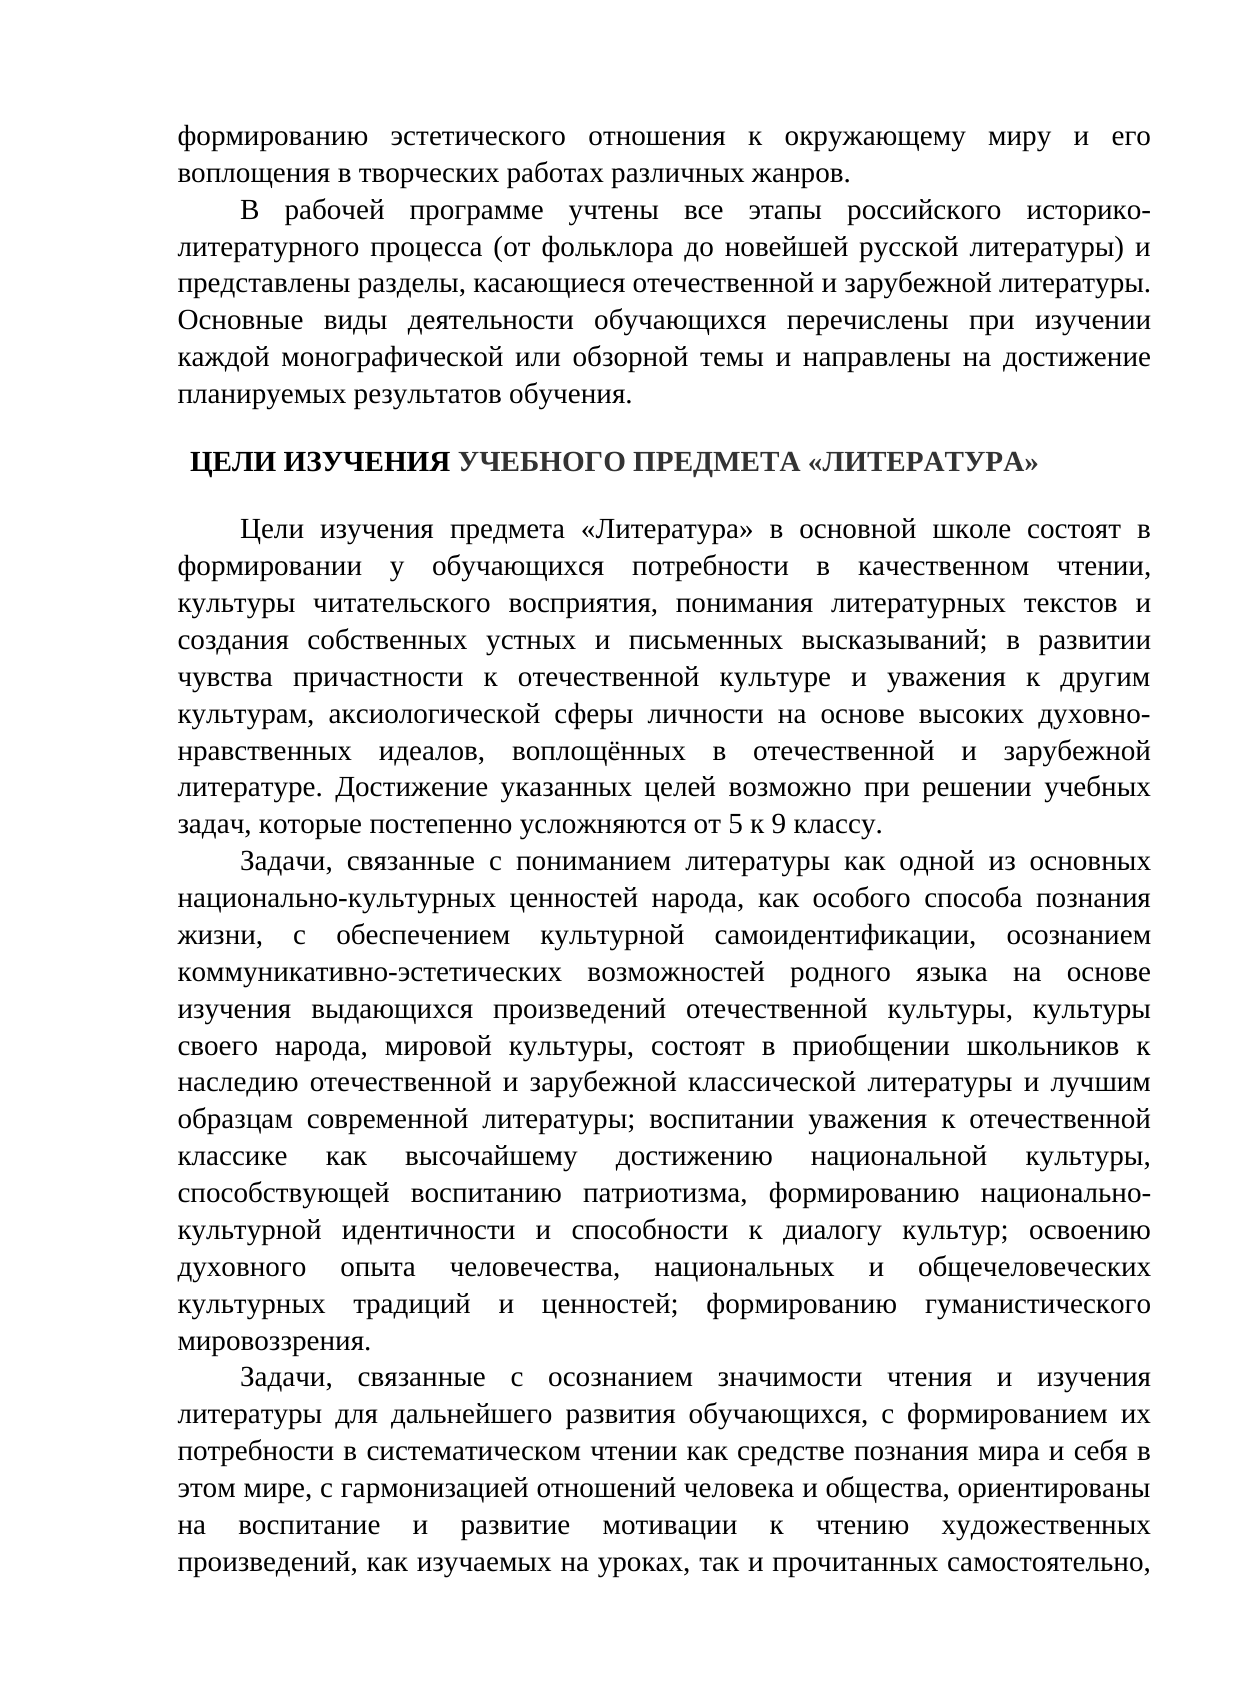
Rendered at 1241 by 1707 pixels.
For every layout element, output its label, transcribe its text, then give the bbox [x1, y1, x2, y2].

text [177, 1359, 1152, 1577]
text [177, 118, 1152, 188]
text Цели изучения предмета «Литература» в основной школе состоят в формировании у обучающихся потребности в качественном чтении, культуры читательского восприятия, понимания литературных текстов и создания собственных устных и письменных высказываний; в развитии чувства причастности к отечественной культуре и уважения к другим культурам, аксиологической сферы личности на основе высоких духовно-нравственных идеалов, воплощённых в отечественной и зарубежной литературе. Достижение указанных целей возможно при решении учебных задач, которые постепенно усложняются от 5 к 9 классу. [177, 511, 1152, 840]
text ЦЕЛИ ИЗУЧЕНИЯ УЧЕБНОГО ПРЕДМЕТА «ЛИТЕРАТУРА» [190, 444, 1152, 477]
text В рабочей программе учтены все этапы российского историко-литературного процесса (от фольклора до новейшей русской литературы) и представлены разделы, касающиеся отечественной и зарубежной литературы. Основные виды деятельности обучающихся перечислены при изучении каждой монографической или обзорной темы и направлены на достижение планируемых результатов обучения. [177, 192, 1152, 410]
text Задачи, связанные с пониманием литературы как одной из основных национально-культурных ценностей народа, как особого способа познания жизни, с обеспечением культурной самоидентификации, осознанием коммуникативно-эстетических возможностей родного языка на основе изучения выдающихся произведений отечественной культуры, культуры своего народа, мировой культуры, состоят в приобщении школьников к наследию отечественной и зарубежной классической литературы и лучшим образцам современной литературы; воспитании уважения к отечественной классике как высочайшему достижению национальной культуры, способствующей воспитанию патриотизма, формированию национально-культурной идентичности и способности к диалогу культур; освоению духовного опыта человечества, национальных и общечеловеческих культурных традиций и ценностей; формированию гуманистического мировоззрения. [177, 843, 1152, 1356]
